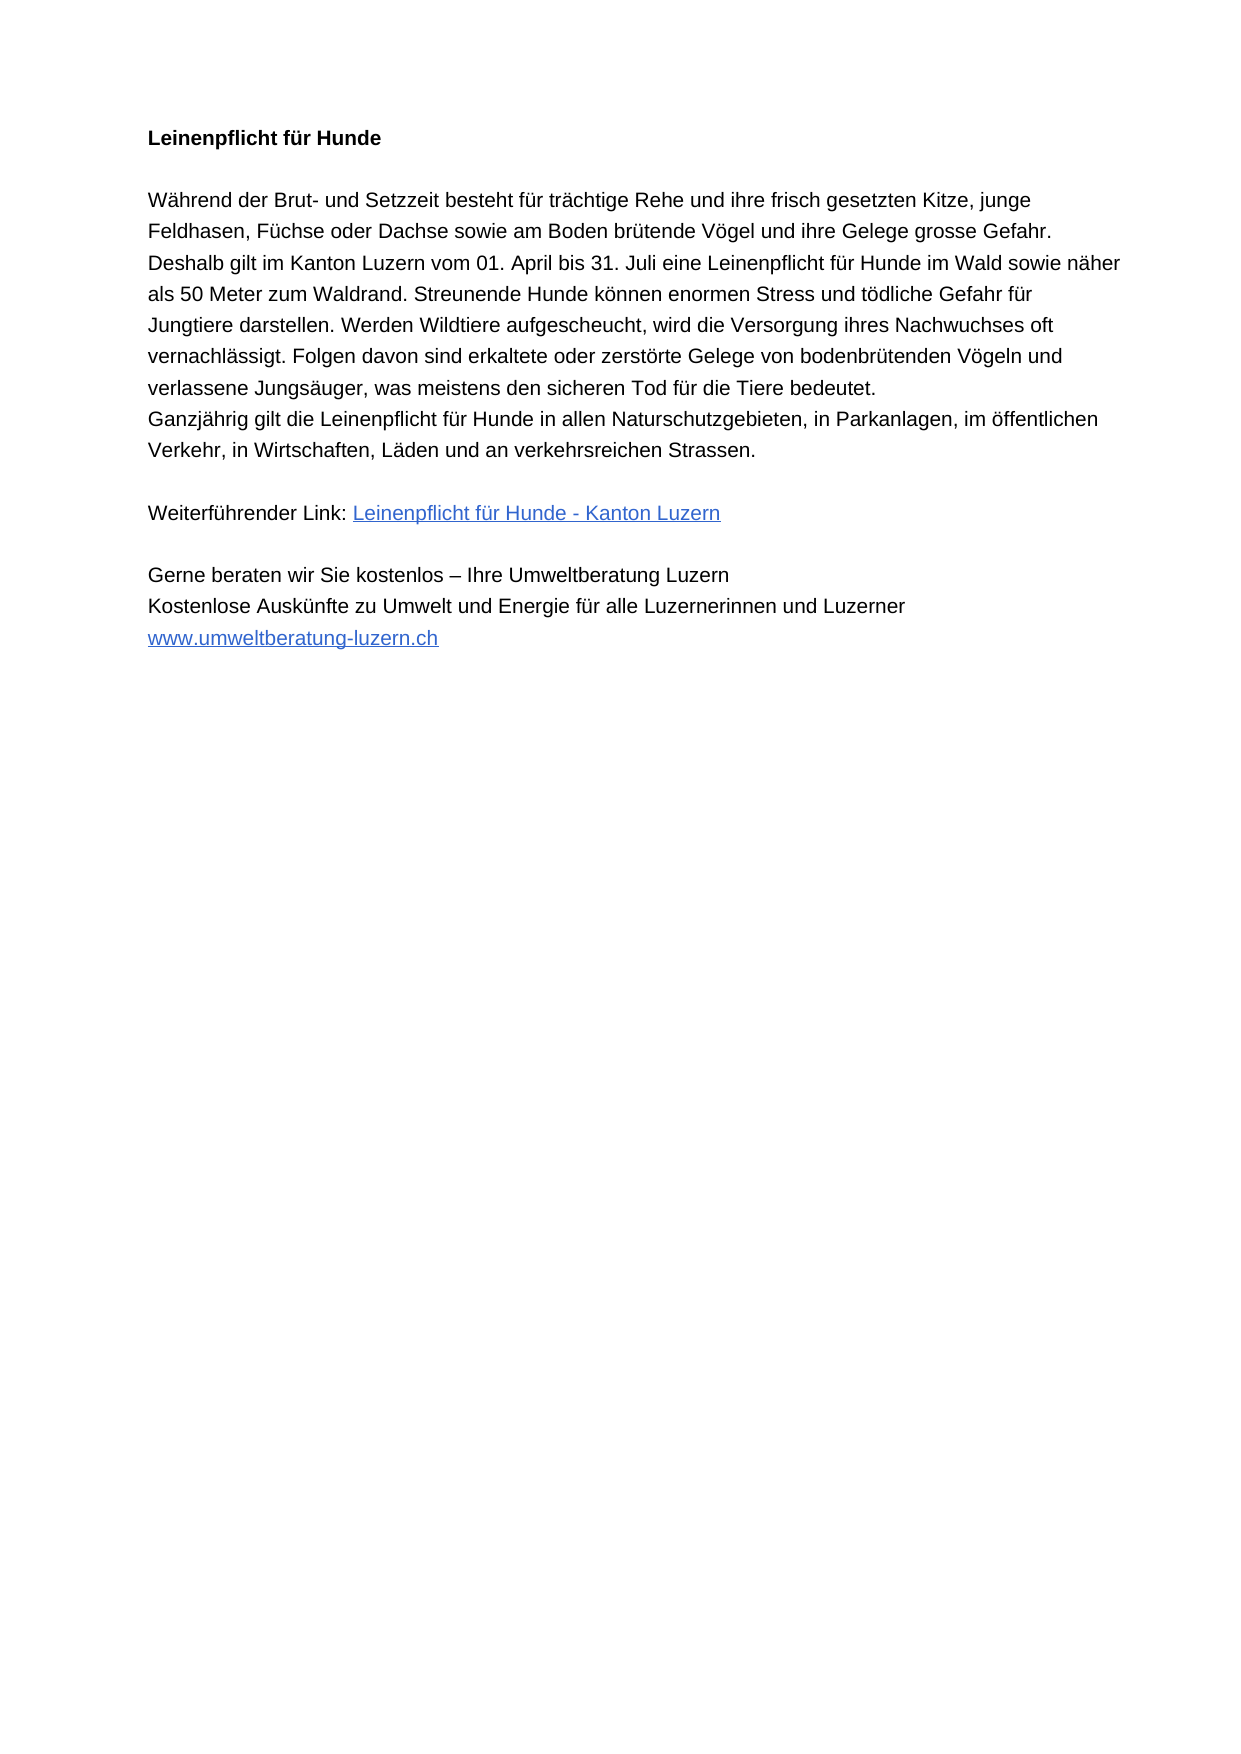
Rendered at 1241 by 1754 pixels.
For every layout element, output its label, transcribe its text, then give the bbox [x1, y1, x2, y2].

text www.umweltberatung-luzern.ch [148, 618, 1122, 649]
text Leinenpflicht für Hunde [148, 118, 1122, 149]
text Ganzjährig gilt die Leinenpflicht für Hunde in allen Naturschutzgebieten, in Parkanlagen, im öffentlichen Verkehr, in Wirtschaften, Läden und an verkehrsreichen Strassen. [148, 399, 1122, 462]
text Weiterführender Link: Leinenpflicht für Hunde - Kanton Luzern [148, 493, 1122, 524]
text Gerne beraten wir Sie kostenlos – Ihre Umweltberatung Luzern [148, 556, 1122, 587]
text Während der Brut- und Setzzeit besteht für trächtige Rehe und ihre frisch gesetzten Kitze, junge Feldhasen, Füchse oder Dachse sowie am Boden brütende Vögel und ihre Gelege grosse Gefahr. Deshalb gilt im Kanton Luzern vom 01. April bis 31. Juli eine Leinenpflicht für Hunde im Wald sowie näher als 50 Meter zum Waldrand. Streunende Hunde können enormen Stress und tödliche Gefahr für Jungtiere darstellen. Werden Wildtiere aufgescheucht, wird die Versorgung ihres Nachwuchses oft vernachlässigt. Folgen davon sind erkaltete oder zerstörte Gelege von bodenbrütenden Vögeln und verlassene Jungsäuger, was meistens den sicheren Tod für die Tiere bedeutet. [148, 181, 1122, 399]
text Kostenlose Auskünfte zu Umwelt und Energie für alle Luzernerinnen und Luzerner [148, 587, 1122, 618]
